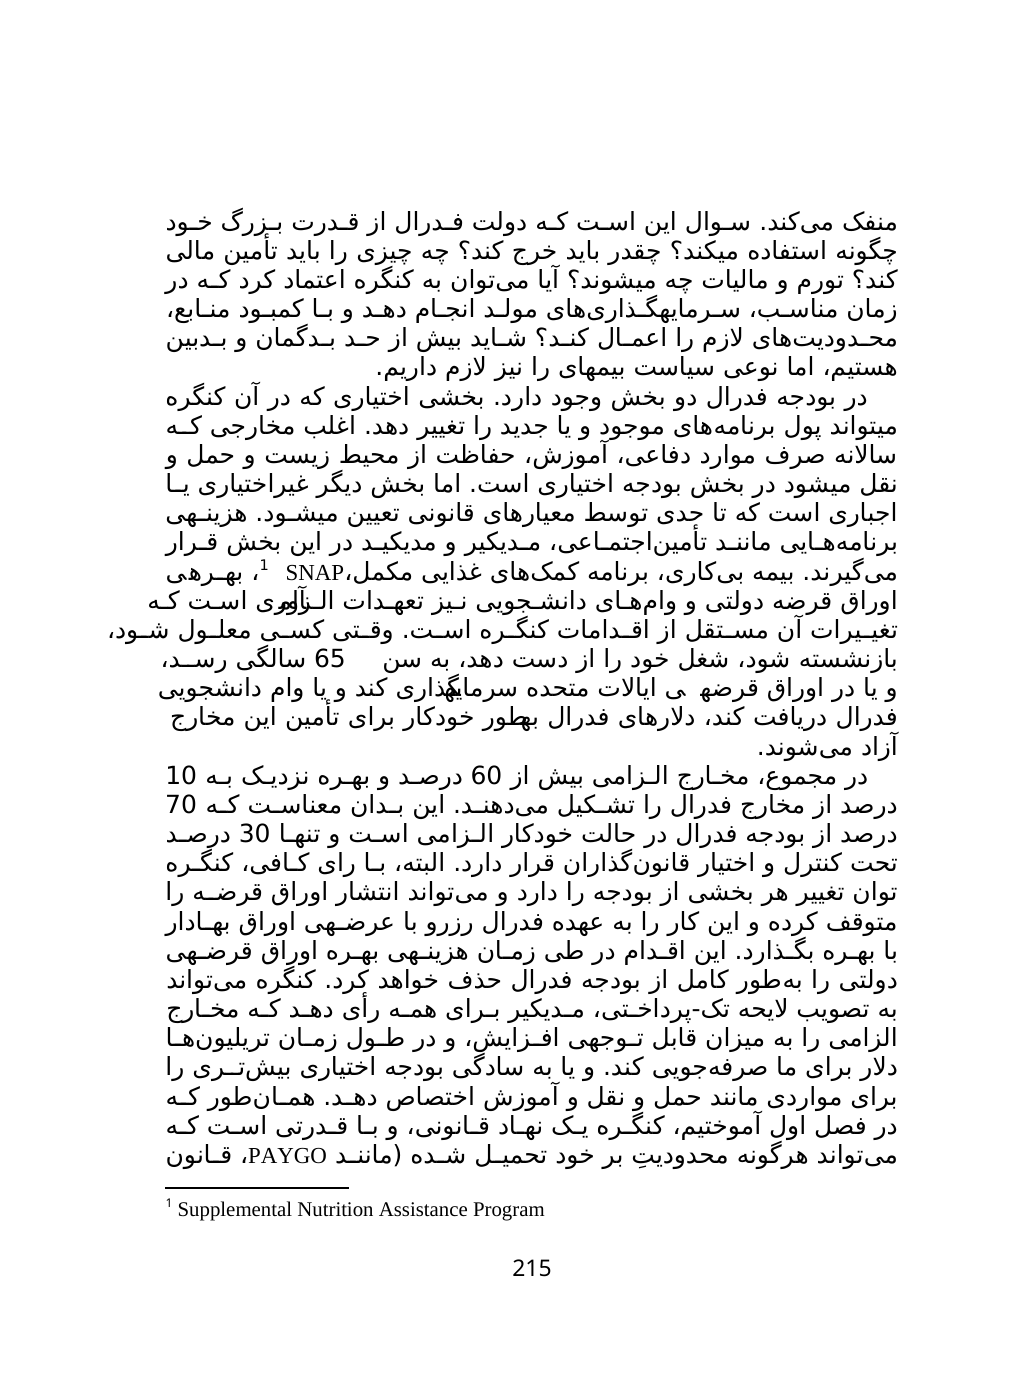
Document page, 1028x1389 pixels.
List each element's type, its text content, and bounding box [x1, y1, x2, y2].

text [165, 207, 898, 382]
text در بودجه فدرال دو بخش وجود دارد. بخشی اختیاری که در آن کنگره میتواند پول برنامه‌های موجود و یا جدید را تغییر دهد. اغلب مخارجی که سالانه صرف موارد دفاعی، آموزش، حفاظت از محیط زیست و حمل و نقل میشود در بخش بودجه اختیاری است. اما بخش دیگر غیراختیاری یا اجباری است که تا حدی توسط معیارهای قانونی تعیین میشود. هزینهی برنامه‌هایی مانند تأمین‌اجتماعی، مدیکیر و مدیکید در این بخش قرار می‌گیرند. بیمه بی‌کاری، برنامه کمک‌های غذایی مکمل،SNAP ، بهرهی اوراق قرضه دولتی و وام‌های دانشجویی نیز تعهدات الزامآوری است که تغییرات آن مستقل از اقدامات کنگره است. وقتی کسی معلول ‌شود، بازنشسته ‌شود، شغل خود را از دست دهد، به سن 65 سالگی رسد، و یا در اوراق قرضهی ایالات متحده سرمایهگذاری ‌کند و یا وام دانشجویی فدرال دریافت ‌کند، دلارهای فدرال بهطور خودکار برای تأمین این مخارج آزاد می‌شوند. [165, 382, 898, 761]
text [165, 761, 898, 1169]
